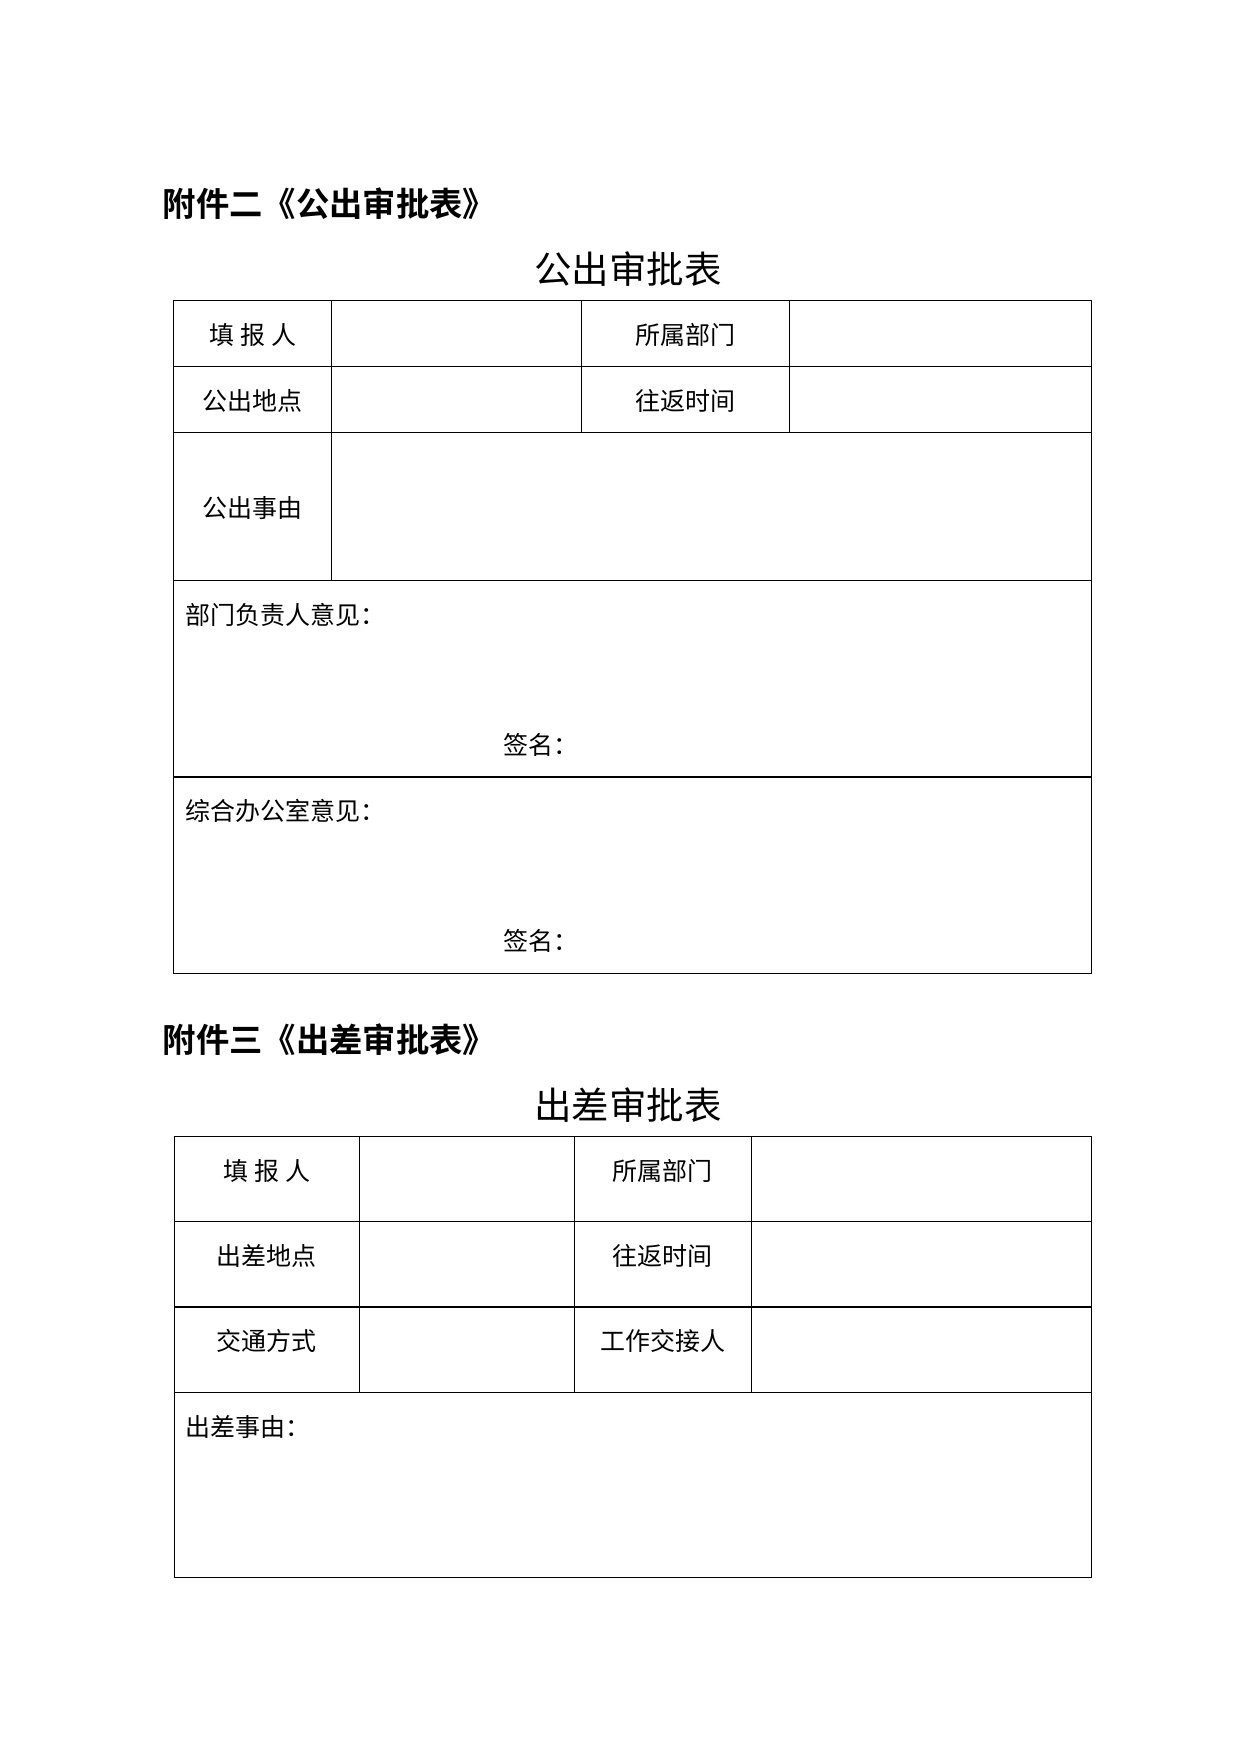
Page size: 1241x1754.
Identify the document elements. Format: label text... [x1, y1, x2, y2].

table_cell 交通方式 [175, 1308, 359, 1392]
table_cell [360, 1308, 574, 1392]
table_header 填 报 人 [175, 1137, 359, 1221]
table_cell 出差事由： [175, 1393, 1091, 1577]
table_header [752, 1137, 1091, 1221]
table_header 所属部门 [582, 301, 789, 366]
table_header 填 报 人 [174, 301, 331, 366]
table_cell 往返时间 [582, 367, 789, 432]
table_cell [332, 433, 1091, 580]
table_cell [752, 1222, 1091, 1306]
table_cell 出差地点 [175, 1222, 359, 1306]
text 出差审批表 [162, 1071, 1093, 1136]
table_cell 综合办公室意见： 签名： [174, 778, 1091, 972]
table_header [360, 1137, 574, 1221]
table_cell 工作交接人 [575, 1308, 751, 1392]
table_cell [360, 1222, 574, 1306]
text 附件三《出差审批表》 [162, 1006, 1093, 1071]
table_cell 部门负责人意见： 签名： [174, 581, 1091, 776]
text 附件二《公出审批表》 [162, 170, 1093, 235]
table_cell [790, 367, 1091, 432]
text 公出审批表 [162, 235, 1093, 300]
table_header 所属部门 [575, 1137, 751, 1221]
table_header [790, 301, 1091, 366]
table_cell [752, 1308, 1091, 1392]
table_cell [332, 367, 581, 432]
table_cell 往返时间 [575, 1222, 751, 1306]
table_cell 公出事由 [174, 433, 331, 580]
table_cell 公出地点 [174, 367, 331, 432]
table_header [332, 301, 581, 366]
